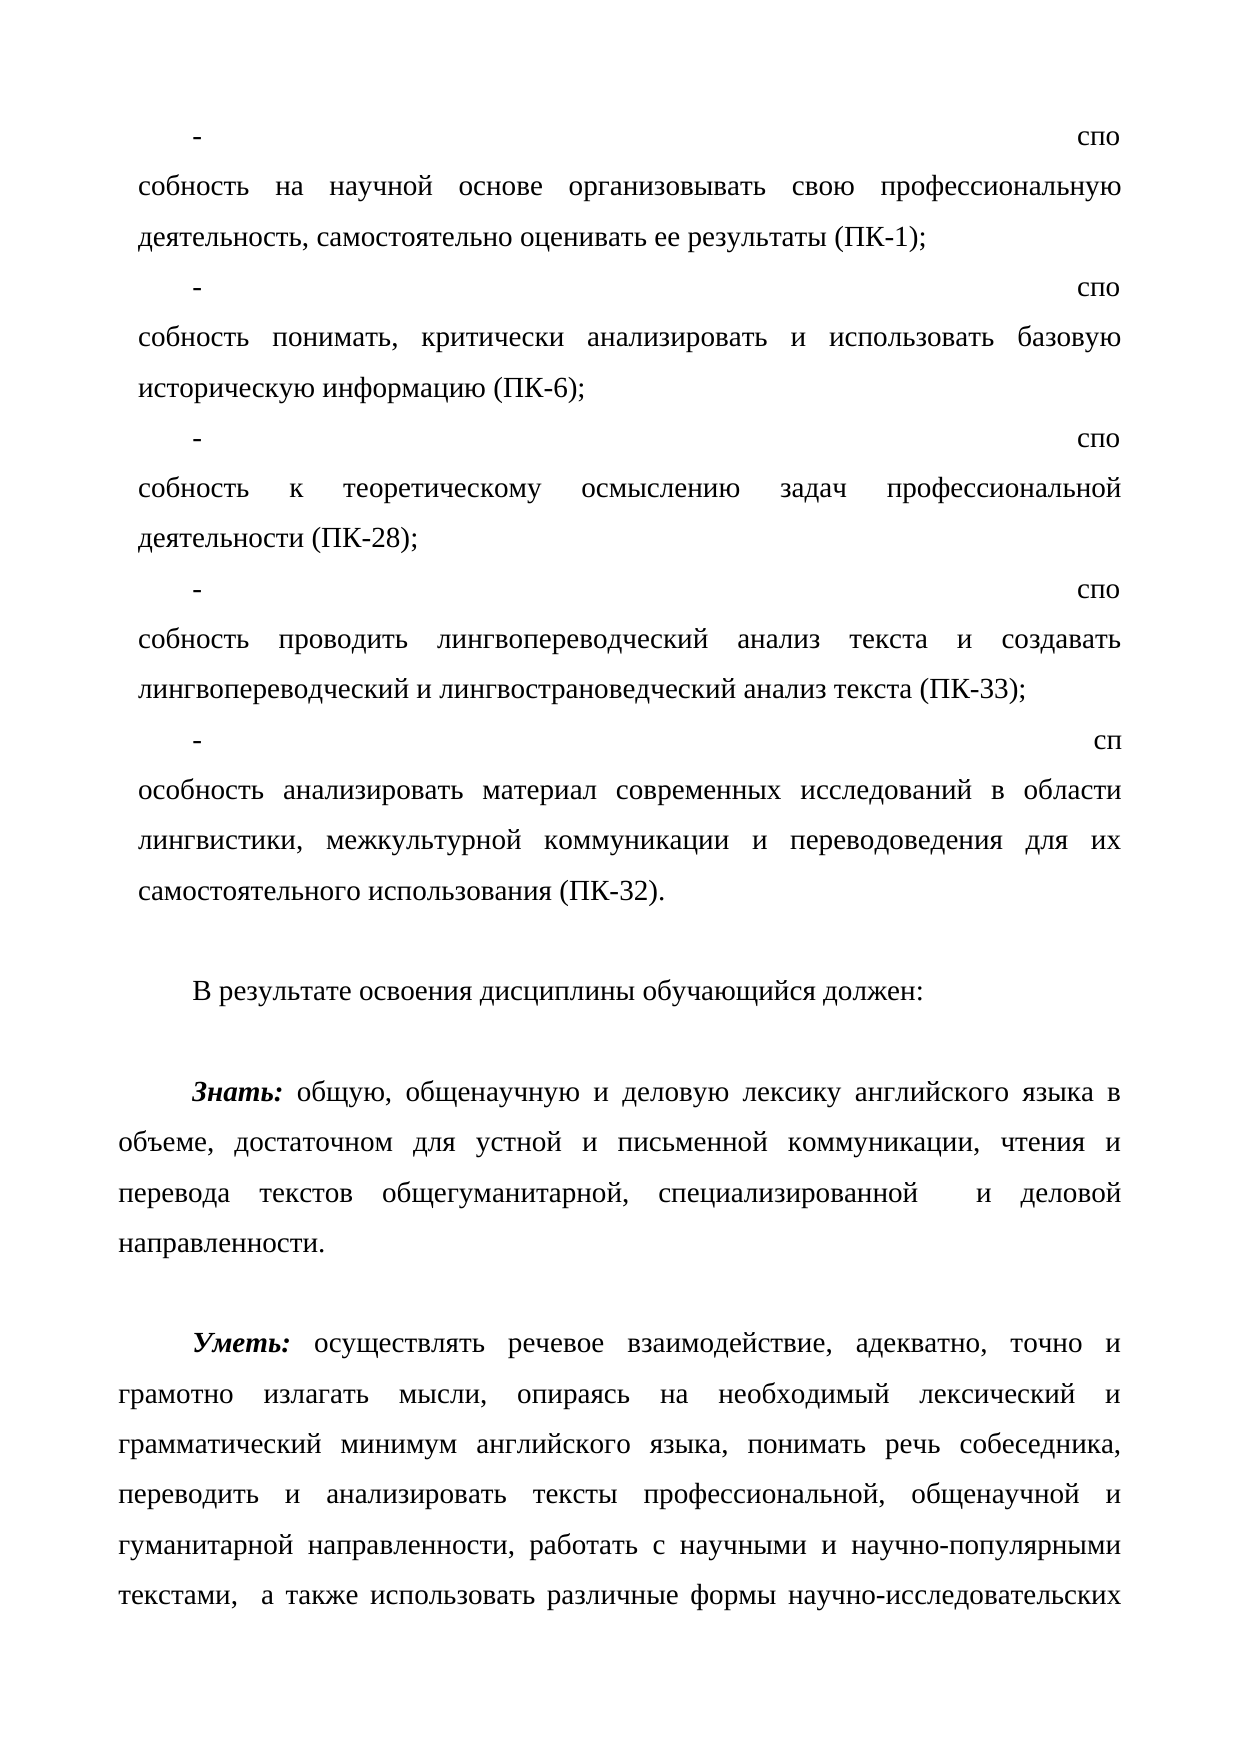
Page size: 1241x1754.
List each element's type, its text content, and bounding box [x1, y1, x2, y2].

list способность проводить лингвопереводческий анализ текста и создавать лингвопереводческий и лингвострановедческий анализ текста (ПК-33); [138, 571, 1122, 705]
list способность на научной основе организовывать свою профессиональную деятельность, самостоятельно оценивать ее результаты (ПК-1); [138, 118, 1122, 252]
list способность к теоретическому осмыслению задач профессиональной деятельности (ПК-28); [138, 420, 1122, 554]
list способность понимать, критически анализировать и использовать базовую историческую информацию (ПК-6); [138, 269, 1122, 403]
text В результате освоения дисциплины обучающийся должен: [118, 973, 1122, 1007]
list способность анализировать материал современных исследований в области лингвистики, межкультурной коммуникации и переводоведения для их самостоятельного использования (ПК-32). [138, 722, 1122, 906]
text Знать: общую, общенаучную и деловую лексику английского языка в объеме, достаточном для устной и письменной коммуникации, чтения и перевода текстов общегуманитарной, специализированной и деловой направленности. [118, 1074, 1122, 1258]
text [118, 1326, 1122, 1611]
